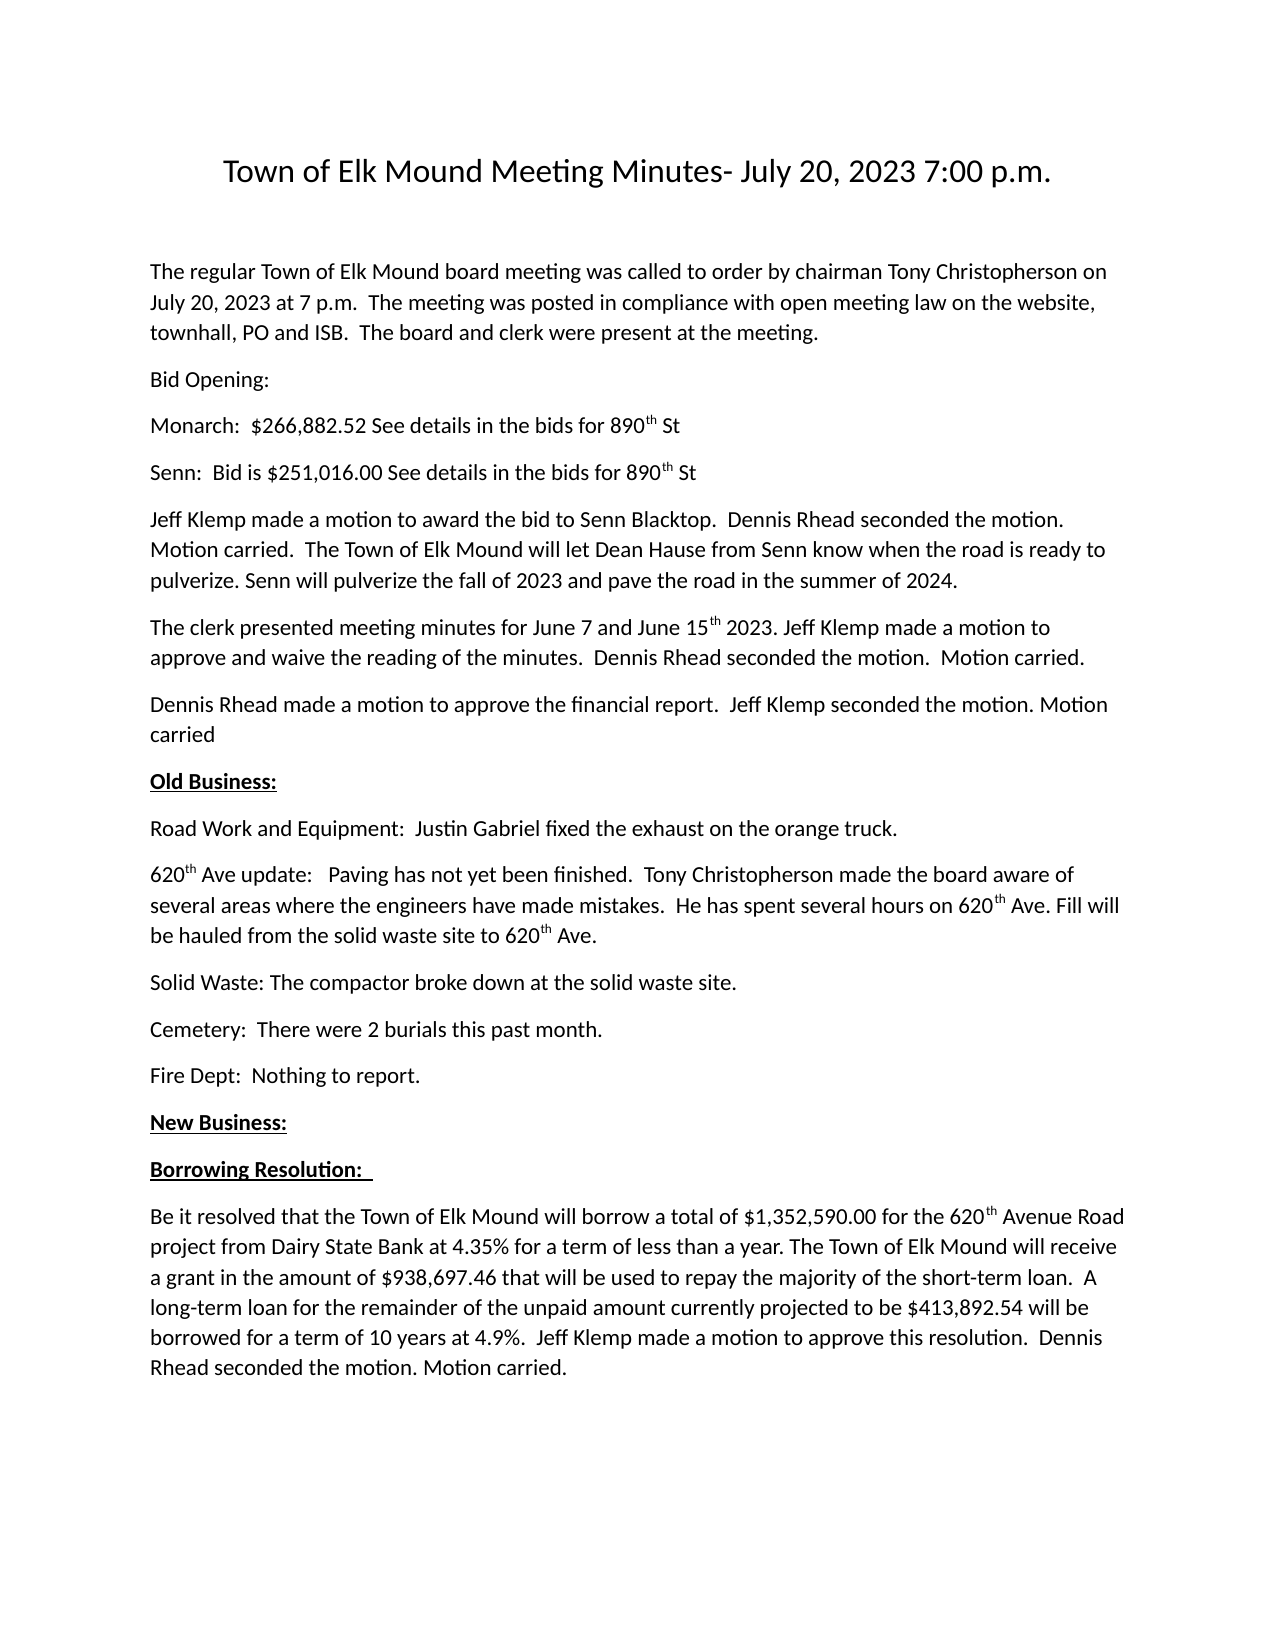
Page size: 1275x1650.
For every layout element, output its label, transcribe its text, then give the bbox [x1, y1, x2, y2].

text The clerk presented meeting minutes for June 7 and June 15th 2023. Jeff Klemp made a motion to approve and waive the reading of the minutes. Dennis Rhead seconded the motion. Motion carried. [150, 613, 1125, 671]
text Road Work and Equipment: Justin Gabriel fixed the exhaust on the orange truck. [150, 814, 1125, 842]
text 620th Ave update: Paving has not yet been finished. Tony Christopherson made the board aware of several areas where the engineers have made mistakes. He has spent several hours on 620th Ave. Fill will be hauled from the solid waste site to 620th Ave. [150, 861, 1125, 949]
text Dennis Rhead made a motion to approve the financial report. Jeff Klemp seconded the motion. Motion carried [150, 690, 1125, 748]
text Solid Waste: The compactor broke down at the solid waste site. [150, 968, 1125, 996]
text Old Business: [150, 767, 1125, 795]
text Be it resolved that the Town of Elk Mound will borrow a total of $1,352,590.00 for the 620th Avenue Road project from Dairy State Bank at 4.35% for a term of less than a year. The Town of Elk Mound will receive a grant in the amount of $938,697.46 that will be used to repay the majority of the short-term loan. A long-term loan for the remainder of the unpaid amount currently projected to be $413,892.54 will be borrowed for a term of 10 years at 4.9%. Jeff Klemp made a motion to approve this resolution. Dennis Rhead seconded the motion. Motion carried. [150, 1202, 1125, 1381]
text Town of Elk Mound Meeting Minutes- July 20, 2023 7:00 p.m. [150, 150, 1125, 191]
text Senn: Bid is $251,016.00 See details in the bids for 890th St [150, 458, 1125, 487]
text Jeff Klemp made a motion to award the bid to Senn Blacktop. Dennis Rhead seconded the motion. Motion carried. The Town of Elk Mound will let Dean Hause from Senn know when the road is ready to pulverize. Senn will pulverize the fall of 2023 and pave the road in the summer of 2024. [150, 505, 1125, 594]
text Borrowing Resolution: [150, 1155, 1125, 1183]
text Bid Opening: [150, 365, 1125, 393]
text Cemetery: There were 2 burials this past month. [150, 1015, 1125, 1043]
text Fire Dept: Nothing to report. [150, 1062, 1125, 1090]
text New Business: [150, 1108, 1125, 1137]
text Monarch: $266,882.52 See details in the bids for 890th St [150, 412, 1125, 440]
text The regular Town of Elk Mound board meeting was called to order by chairman Tony Christopherson on July 20, 2023 at 7 p.m. The meeting was posted in compliance with open meeting law on the website, townhall, PO and ISB. The board and clerk were present at the meeting. [150, 257, 1125, 346]
